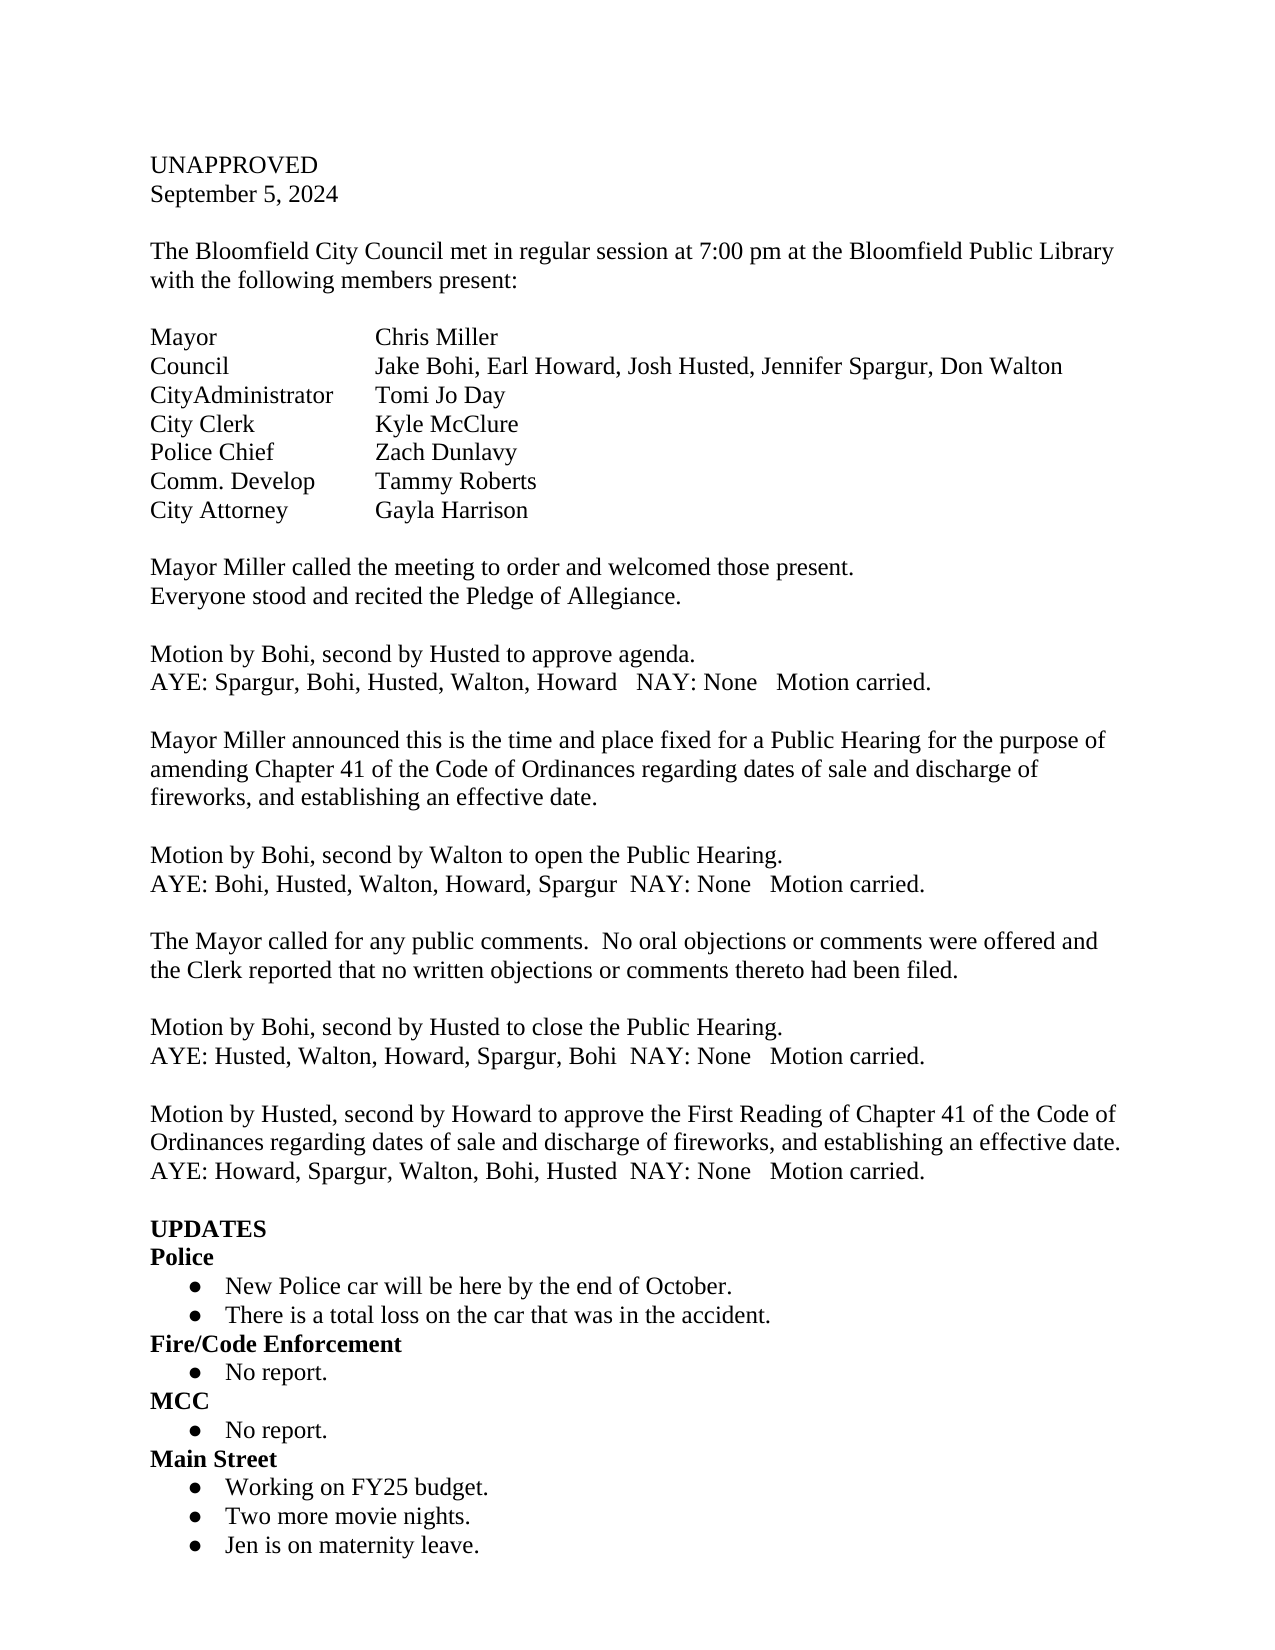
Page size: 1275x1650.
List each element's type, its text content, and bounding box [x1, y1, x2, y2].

text Mayor Miller called the meeting to order and welcomed those present. [150, 552, 1125, 581]
text AYE: Spargur, Bohi, Husted, Walton, Howard NAY: None Motion carried. [150, 667, 1125, 696]
text UNAPPROVED [75, 150, 1200, 179]
text Police [150, 1242, 1125, 1271]
text Council Jake Bohi, Earl Howard, Josh Husted, Jennifer Spargur, Don Walton [150, 351, 1125, 380]
list No report. [187, 1357, 1125, 1386]
text UPDATES [150, 1214, 1125, 1242]
text Main Street [150, 1444, 1125, 1472]
text AYE: Howard, Spargur, Walton, Bohi, Husted NAY: None Motion carried. [150, 1156, 1125, 1185]
text September 5, 2024 [75, 179, 1200, 207]
text The Bloomfield City Council met in regular session at 7:00 pm at the Bloomfield Public Library with the following members present: [150, 236, 1125, 294]
text Police Chief Zach Dunlavy [150, 437, 1125, 466]
list New Police car will be here by the end of October. [187, 1271, 1125, 1300]
list No report. [187, 1415, 1125, 1444]
text Motion by Bohi, second by Husted to approve agenda. [150, 639, 1125, 667]
text Comm. Develop Tammy Roberts [150, 466, 1125, 495]
text CityAdministrator Tomi Jo Day [150, 380, 1125, 409]
list Two more movie nights. [187, 1501, 1125, 1530]
text Motion by Husted, second by Howard to approve the First Reading of Chapter 41 of the Code of Ordinances regarding dates of sale and discharge of fireworks, and establishing an effective date. [150, 1099, 1125, 1156]
text AYE: Bohi, Husted, Walton, Howard, Spargur NAY: None Motion carried. [150, 869, 1125, 897]
list Jen is on maternity leave. [187, 1530, 1125, 1559]
text MCC [150, 1386, 1125, 1415]
text The Mayor called for any public comments. No oral objections or comments were offered and the Clerk reported that no written objections or comments thereto had been filed. [150, 926, 1125, 984]
text Fire/Code Enforcement [150, 1329, 1125, 1357]
text Everyone stood and recited the Pledge of Allegiance. [150, 581, 1125, 610]
text City Clerk Kyle McClure [150, 409, 1125, 437]
text Mayor Miller announced this is the time and place fixed for a Public Hearing for the purpose of amending Chapter 41 of the Code of Ordinances regarding dates of sale and discharge of fireworks, and establishing an effective date. [150, 725, 1125, 811]
text City Attorney Gayla Harrison [150, 495, 1125, 524]
text Motion by Bohi, second by Walton to open the Public Hearing. [150, 840, 1125, 869]
list There is a total loss on the car that was in the accident. [187, 1300, 1125, 1329]
text Motion by Bohi, second by Husted to close the Public Hearing. [150, 1012, 1125, 1041]
list Working on FY25 budget. [187, 1472, 1125, 1501]
text AYE: Husted, Walton, Howard, Spargur, Bohi NAY: None Motion carried. [150, 1041, 1125, 1070]
text Mayor Chris Miller [150, 322, 1125, 351]
